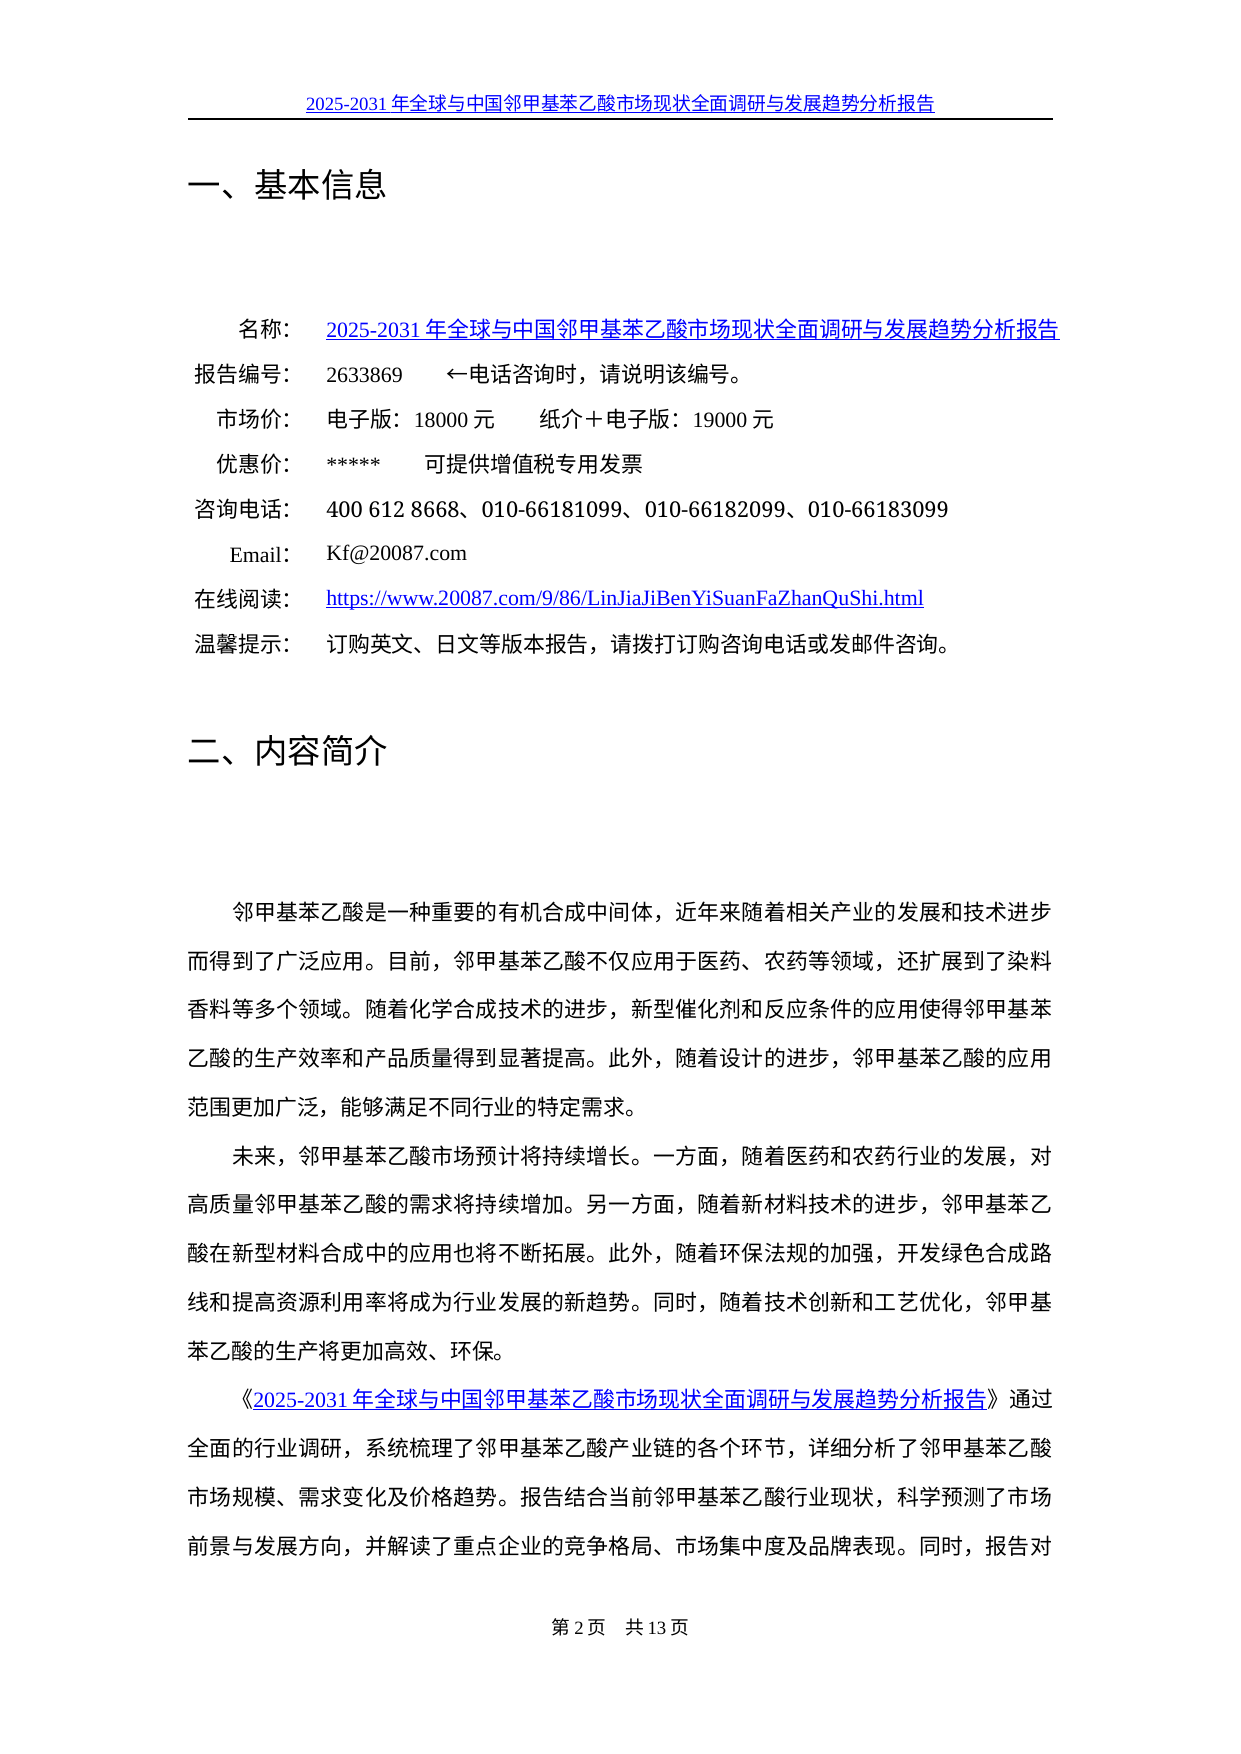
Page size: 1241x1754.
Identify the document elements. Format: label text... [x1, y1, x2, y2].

title 二、内容简介 [187, 717, 1053, 782]
table_cell 市场价： [167, 402, 315, 447]
table_header 2025-2031年全球与中国邻甲基苯乙酸市场现状全面调研与发展趋势分析报告 [315, 312, 1073, 357]
table_cell 2633869 ←电话咨询时，请说明该编号。 [315, 357, 1073, 402]
table_cell 电子版：18000 元 纸介＋电子版：19000 元 [315, 402, 1073, 447]
title 一、基本信息 [187, 150, 1053, 215]
table_cell 咨询电话： [167, 492, 315, 537]
table_cell Email： [167, 537, 315, 582]
table_cell 优惠价： [167, 447, 315, 492]
table_cell 在线阅读： [167, 582, 315, 627]
table_cell 400 612 8668、010-66181099、010-66182099、010-66183099 [315, 492, 1073, 537]
table_cell 报告编号： [167, 357, 315, 402]
table_cell ***** 可提供增值税专用发票 [315, 447, 1073, 492]
table_cell 订购英文、日文等版本报告，请拨打订购咨询电话或发邮件咨询。 [315, 627, 1073, 672]
table_cell 温馨提示： [167, 627, 315, 672]
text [187, 894, 1053, 1561]
table_cell [315, 582, 1073, 627]
table_header 名称： [167, 312, 315, 357]
table_cell Kf@20087.com [315, 537, 1073, 582]
